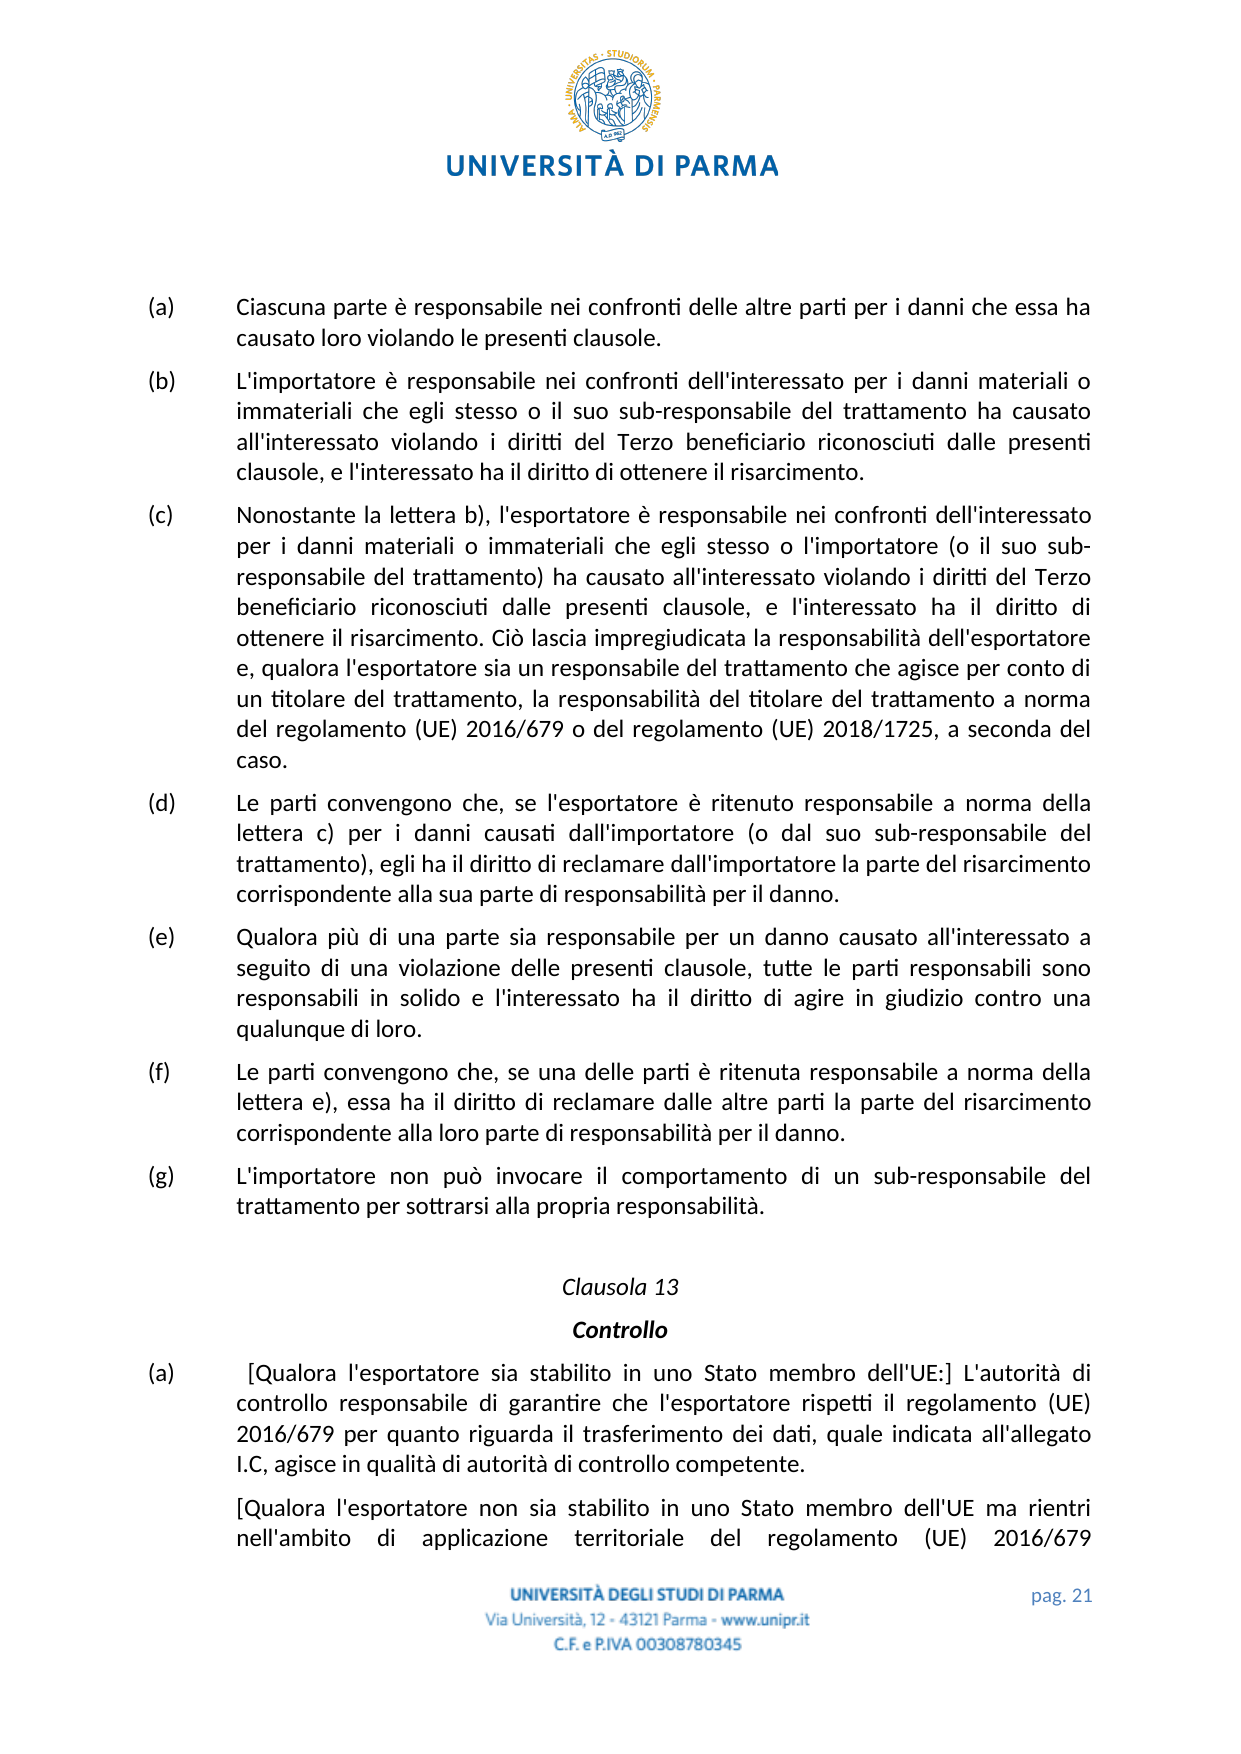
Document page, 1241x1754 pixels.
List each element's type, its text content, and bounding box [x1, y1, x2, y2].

list L'importatore non può invocare il comportamento di un sub-responsabile del trattamento per sottrarsi alla propria responsabilità. [148, 1160, 1093, 1221]
list Le parti convengono che, se una delle parti è ritenuta responsabile a norma della lettera e), essa ha il diritto di reclamare dalle altre parti la parte del risarcimento corrispondente alla loro parte di responsabilità per il danno. [148, 1056, 1093, 1147]
list [Qualora l'esportatore sia stabilito in uno Stato membro dell'UE:] L'autorità di controllo responsabile di garantire che l'esportatore rispetti il regolamento (UE) 2016/679 per quanto riguarda il trasferimento dei dati, quale indicata all'allegato I.C, agisce in qualità di autorità di controllo competente. [148, 1357, 1093, 1479]
list Le parti convengono che, se l'esportatore è ritenuto responsabile a norma della lettera c) per i danni causati dall'importatore (o dal suo sub-responsabile del trattamento), egli ha il diritto di reclamare dall'importatore la parte del risarcimento corrispondente alla sua parte di responsabilità per il danno. [148, 787, 1093, 909]
text Clausola 13 [148, 1271, 1093, 1302]
list L'importatore è responsabile nei confronti dell'interessato per i danni materiali o immateriali che egli stesso o il suo sub-responsabile del trattamento ha causato all'interessato violando i diritti del Terzo beneficiario riconosciuti dalle presenti clausole, e l'interessato ha il diritto di ottenere il risarcimento. [148, 365, 1093, 487]
list Controllo [148, 1314, 1093, 1344]
picture [447, 50, 779, 176]
list Nonostante la lettera b), l'esportatore è responsabile nei confronti dell'interessato per i danni materiali o immateriali che egli stesso o l'importatore (o il suo sub-responsabile del trattamento) ha causato all'interessato violando i diritti del Terzo beneficiario riconosciuti dalle presenti clausole, e l'interessato ha il diritto di ottenere il risarcimento. Ciò lascia impregiudicata la responsabilità dell'esportatore e, qualora l'esportatore sia un responsabile del trattamento che agisce per conto di un titolare del trattamento, la responsabilità del titolare del trattamento a norma del regolamento (UE) 2016/679 o del regolamento (UE) 2018/1725, a seconda del caso. [148, 499, 1093, 774]
list Qualora più di una parte sia responsabile per un danno causato all'interessato a seguito di una violazione delle presenti clausole, tutte le parti responsabili sono responsabili in solido e l'interessato ha il diritto di agire in giudizio contro una qualunque di loro. [148, 921, 1093, 1043]
list Ciascuna parte è responsabile nei confronti delle altre parti per i danni che essa ha causato loro violando le presenti clausole. [148, 291, 1093, 352]
